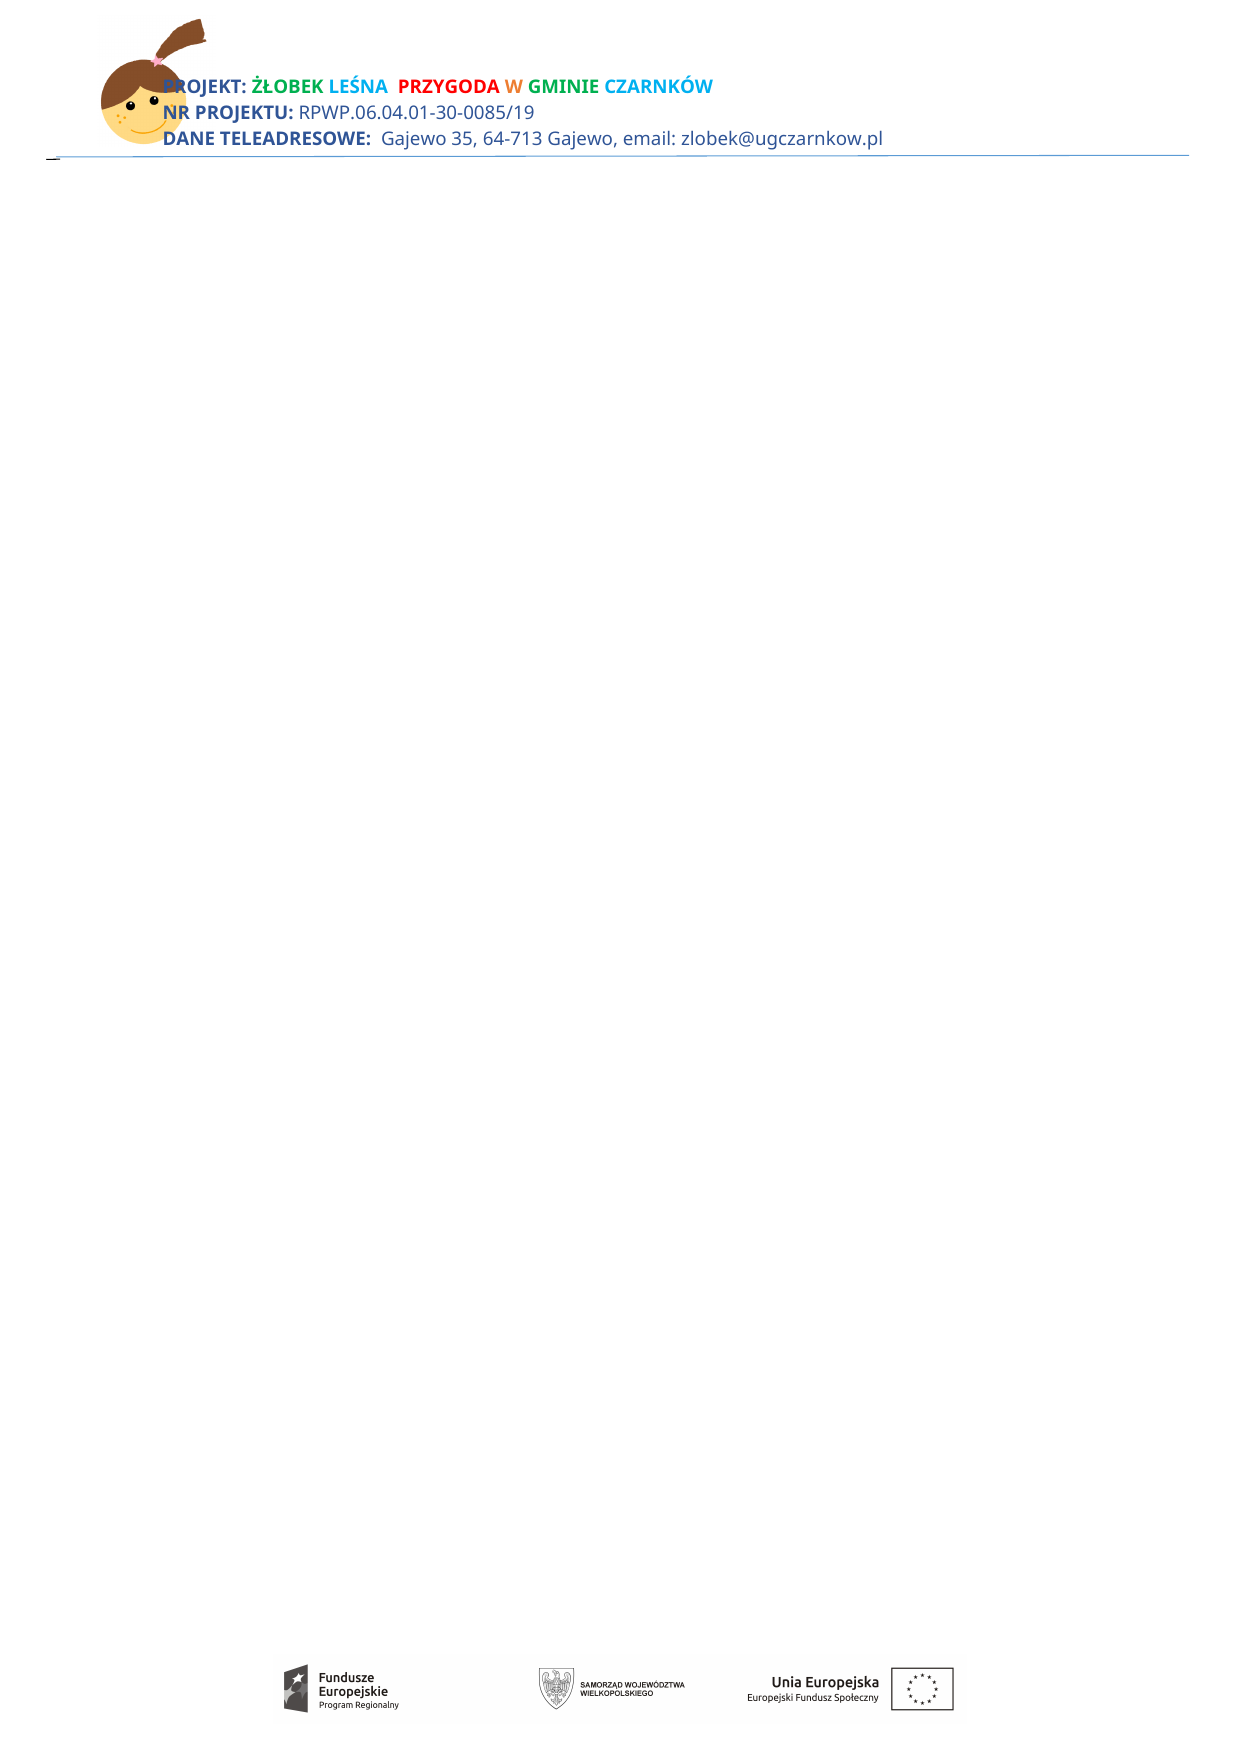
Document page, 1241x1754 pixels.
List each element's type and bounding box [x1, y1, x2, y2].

picture [273, 1654, 967, 1724]
picture [96, 15, 216, 147]
